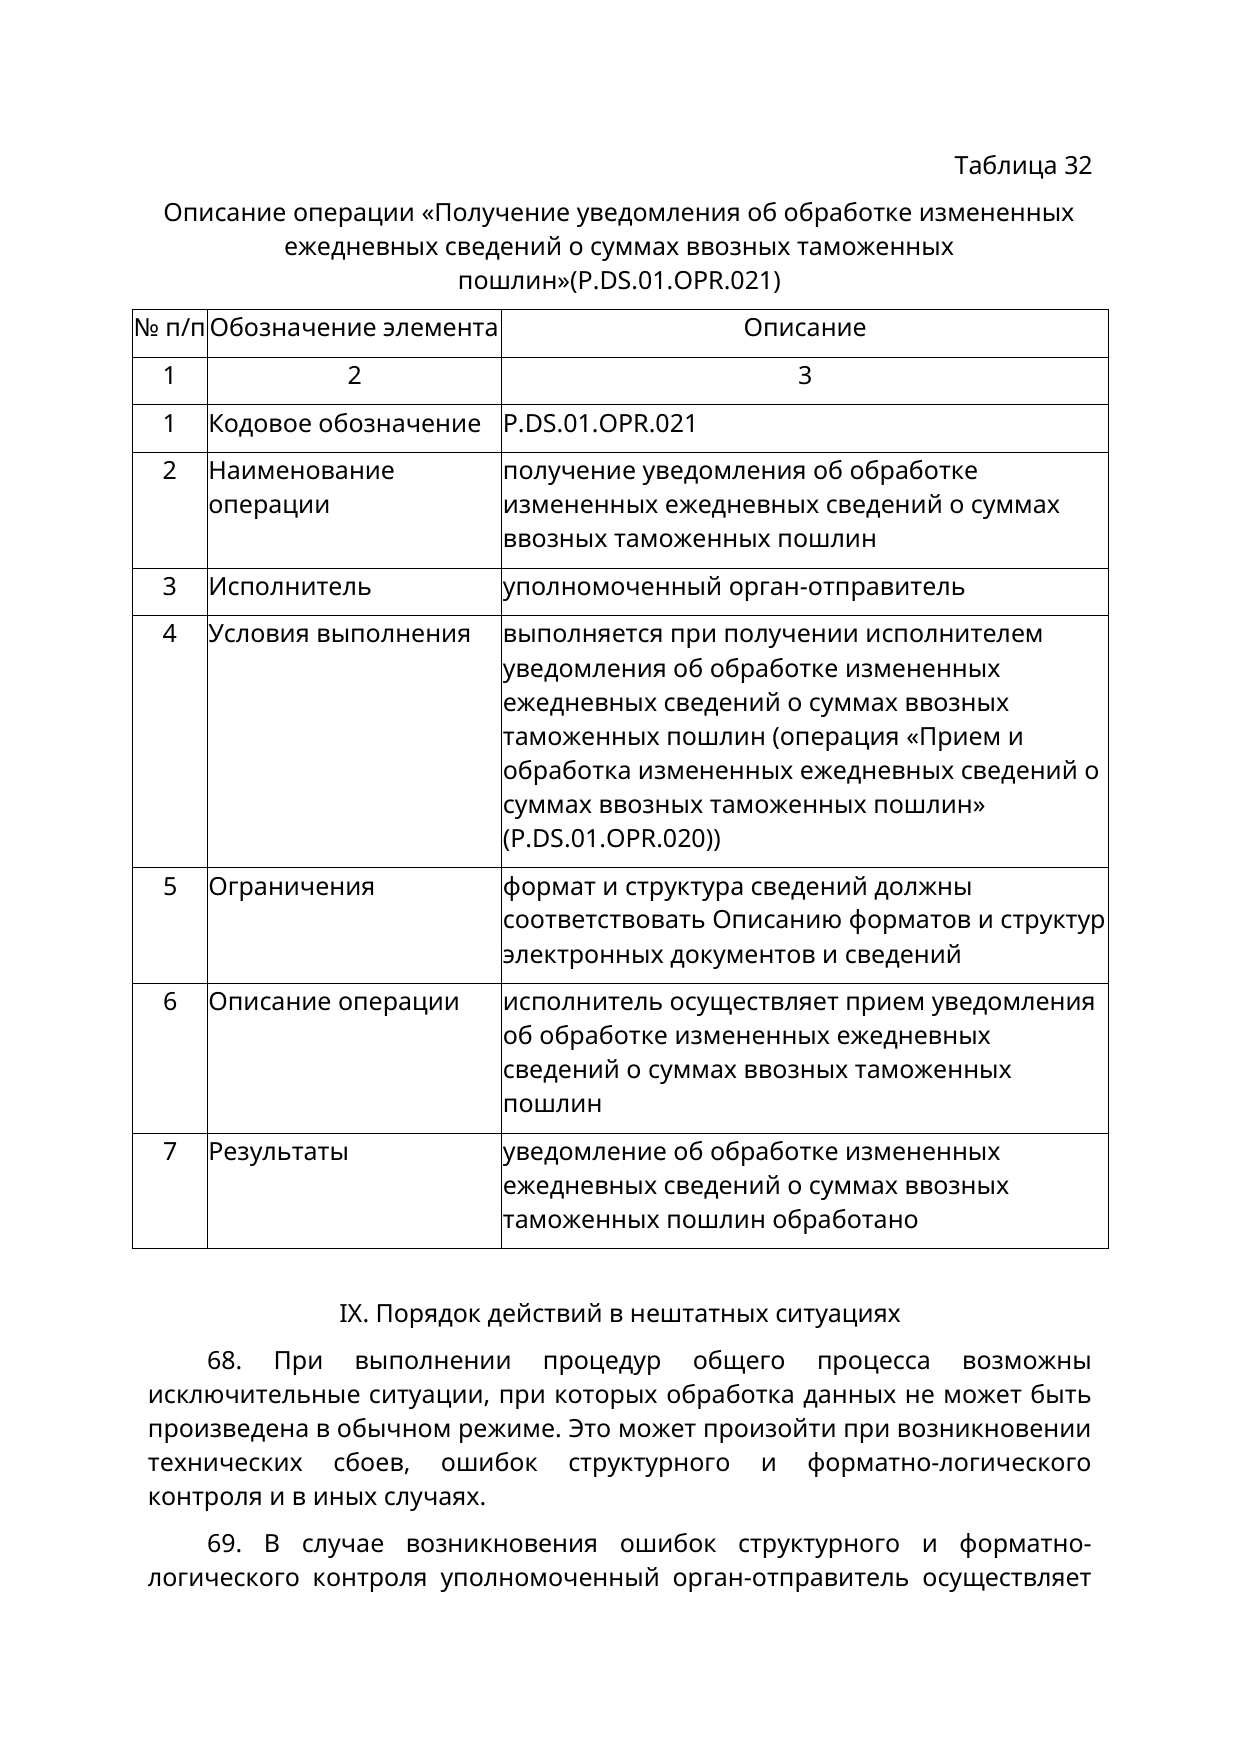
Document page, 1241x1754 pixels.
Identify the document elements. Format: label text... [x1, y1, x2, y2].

table_cell Результаты [208, 1134, 501, 1248]
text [148, 1525, 1092, 1593]
text Описание операции «Получение уведомления об обработке измененных ежедневных сведений о суммах ввозных таможенных пошлин»(P.DS.01.OPR.021) [148, 194, 1090, 296]
table_cell Описание операции [208, 984, 501, 1133]
table_cell 6 [133, 984, 207, 1133]
table_cell уполномоченный орган-отправитель [502, 569, 1108, 615]
table_cell 1 [133, 405, 207, 452]
table_cell 7 [133, 1134, 207, 1248]
table_cell 5 [133, 868, 207, 983]
table_header Обозначение элемента [208, 310, 501, 357]
table_cell 1 [133, 358, 207, 404]
table_cell формат и структура сведений должны соответствовать Описанию форматов и структур электронных документов и сведений [502, 868, 1108, 983]
table_cell Наименование операции [208, 453, 501, 567]
table_header № п/п [133, 310, 207, 357]
table_cell 3 [133, 569, 207, 615]
table_cell выполняется при получении исполнителем уведомления об обработке измененных ежедневных сведений о суммах ввозных таможенных пошлин (операция «Прием и обработка измененных ежедневных сведений о суммах ввозных таможенных пошлин» (P.DS.01.OPR.020)) [502, 616, 1108, 867]
table_cell 3 [502, 358, 1108, 404]
table_cell Кодовое обозначение [208, 405, 501, 452]
text IX. Порядок действий в нештатных ситуациях [148, 1296, 1092, 1330]
table_cell P.DS.01.OPR.021 [502, 405, 1108, 452]
table_cell 4 [133, 616, 207, 867]
table_header Описание [502, 310, 1108, 357]
table_cell 2 [208, 358, 501, 404]
table_cell исполнитель осуществляет прием уведомления об обработке измененных ежедневных сведений о суммах ввозных таможенных пошлин [502, 984, 1108, 1133]
table_cell Ограничения [208, 868, 501, 983]
table_cell 2 [133, 453, 207, 567]
table_cell Исполнитель [208, 569, 501, 615]
text 68. При выполнении процедур общего процесса возможны исключительные ситуации, при которых обработка данных не может быть произведена в обычном режиме. Это может произойти при возникновении технических сбоев, ошибок структурного и форматно-логического контроля и в иных случаях. [148, 1342, 1092, 1513]
table_cell Условия выполнения [208, 616, 501, 867]
table_cell получение уведомления об обработке измененных ежедневных сведений о суммах ввозных таможенных пошлин [502, 453, 1108, 567]
text Таблица 32 [148, 148, 1092, 182]
table_cell уведомление об обработке измененных ежедневных сведений о суммах ввозных таможенных пошлин обработано [502, 1134, 1108, 1248]
